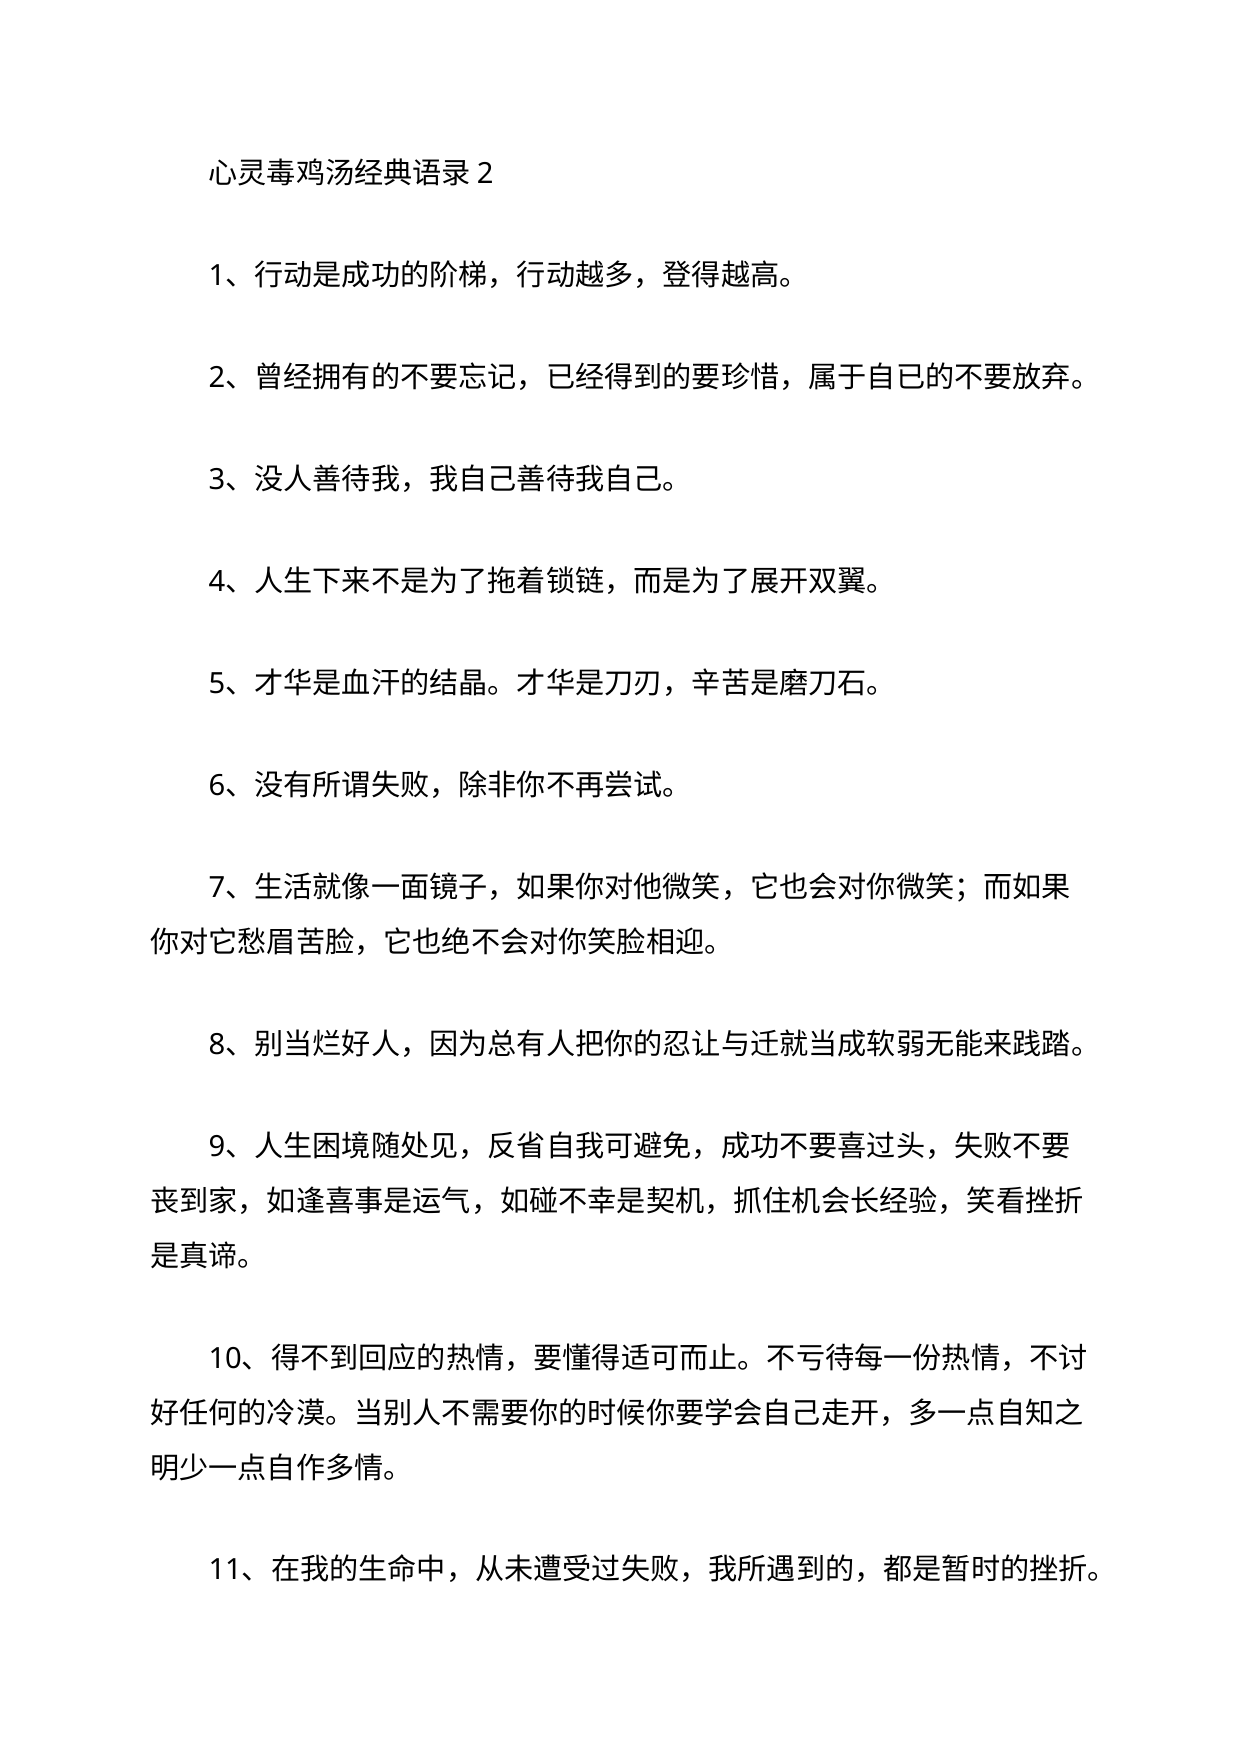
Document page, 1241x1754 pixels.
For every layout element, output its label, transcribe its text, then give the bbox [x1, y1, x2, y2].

text 4、人生下来不是为了拖着锁链，而是为了展开双翼。 [150, 558, 1090, 600]
text 1、行动是成功的阶梯，行动越多，登得越高。 [150, 252, 1090, 294]
text 2、曾经拥有的不要忘记，已经得到的要珍惜，属于自已的不要放弃。 [150, 354, 1090, 396]
text 心灵毒鸡汤经典语录2 [150, 150, 1090, 192]
text 6、没有所谓失败，除非你不再尝试。 [150, 762, 1090, 804]
text 5、才华是血汗的结晶。才华是刀刃，辛苦是磨刀石。 [150, 660, 1090, 702]
text 7、生活就像一面镜子，如果你对他微笑，它也会对你微笑；而如果你对它愁眉苦脸，它也绝不会对你笑脸相迎。 [150, 864, 1090, 961]
text 3、没人善待我，我自己善待我自己。 [150, 456, 1090, 498]
text 10、得不到回应的热情，要懂得适可而止。不亏待每一份热情，不讨好任何的冷漠。当别人不需要你的时候你要学会自己走开，多一点自知之明少一点自作多情。 [150, 1334, 1090, 1486]
text 9、人生困境随处见，反省自我可避免，成功不要喜过头，失败不要丧到家，如逢喜事是运气，如碰不幸是契机，抓住机会长经验，笑看挫折是真谛。 [150, 1123, 1090, 1275]
text 8、别当烂好人，因为总有人把你的忍让与迁就当成软弱无能来践踏。 [150, 1021, 1090, 1063]
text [150, 1546, 1090, 1588]
